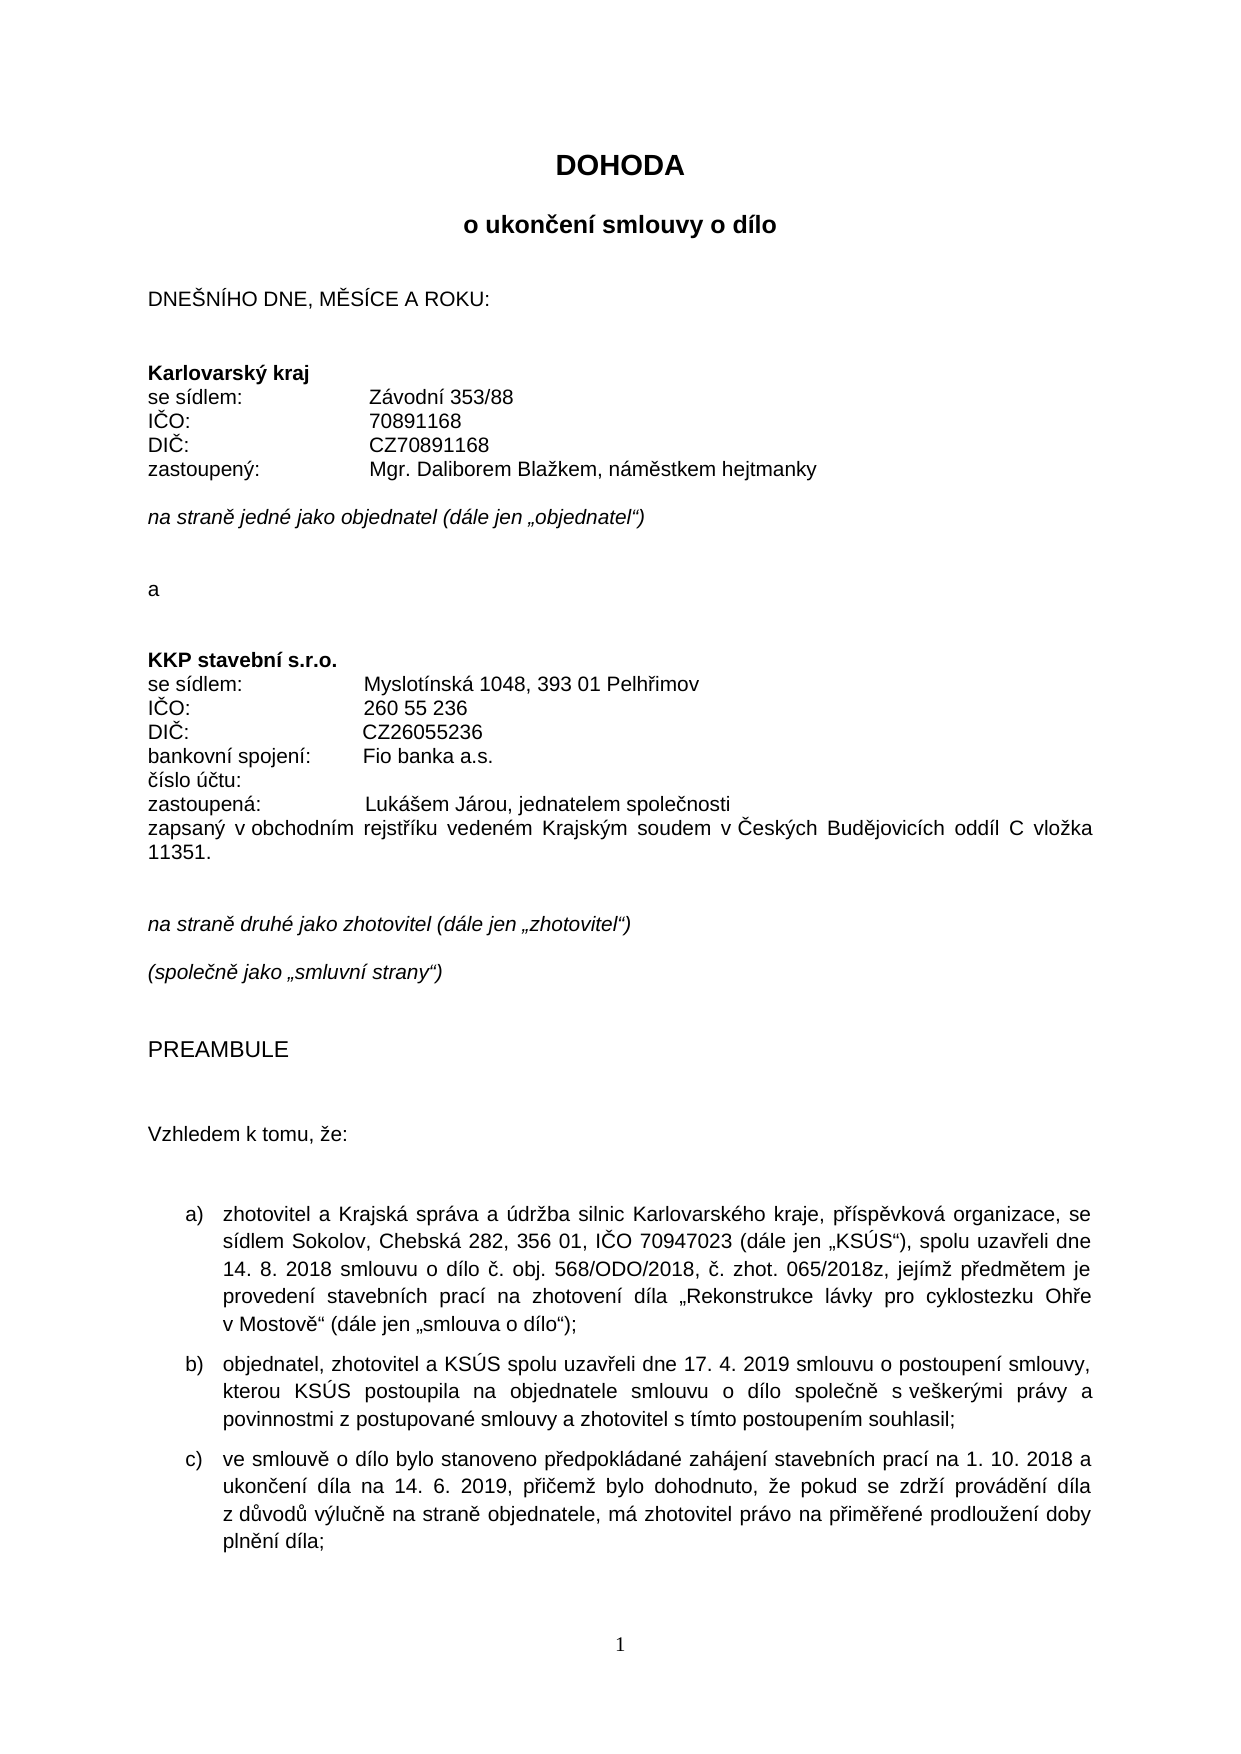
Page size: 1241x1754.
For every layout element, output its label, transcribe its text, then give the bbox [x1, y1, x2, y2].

text DIČ: CZ26055236 [148, 720, 1093, 744]
text IČO: 70891168 [148, 409, 1093, 433]
text a [148, 576, 1093, 600]
text číslo účtu: [148, 768, 1093, 792]
text KKP stavební s.r.o. [148, 648, 1093, 672]
text IČO: 260 55 236 [148, 696, 1093, 720]
text zastoupený: Mgr. Daliborem Blažkem, náměstkem hejtmanky [148, 457, 1093, 481]
list ve smlouvě o dílo bylo stanoveno předpokládané zahájení stavebních prací na 1. 10. 2018 a ukončení díla na 14. 6. 2019, přičemž bylo dohodnuto, že pokud se zdrží provádění díla z důvodů výlučně na straně objednatele, má zhotovitel právo na přiměřené prodloužení doby plnění díla; [185, 1447, 1093, 1553]
text Vzhledem k tomu, že: [148, 1122, 1093, 1146]
text se sídlem: Závodní 353/88 [148, 385, 1093, 409]
subtitle o ukončení smlouvy o dílo [148, 210, 1093, 239]
subtitle Karlovarský kraj [148, 361, 1093, 385]
text PREAMBULE [148, 1036, 1093, 1063]
text zapsaný v obchodním rejstříku vedeném Krajským soudem v Českých Budějovicích oddíl C vložka 11351. [148, 816, 1093, 864]
subtitle DOHODA [148, 148, 1093, 181]
text DNEŠNÍHO DNE, MĚSÍCE A ROKU: [148, 287, 1093, 311]
text se sídlem: Myslotínská 1048, 393 01 Pelhřimov [148, 672, 1093, 696]
text (společně jako „smluvní strany“) [148, 960, 1093, 984]
text zastoupená: Lukášem Járou, jednatelem společnosti [148, 792, 1093, 816]
list objednatel, zhotovitel a KSÚS spolu uzavřeli dne 17. 4. 2019 smlouvu o postoupení smlouvy, kterou KSÚS postoupila na objednatele smlouvu o dílo společně s veškerými právy a povinnostmi z postupované smlouvy a zhotovitel s tímto postoupením souhlasil; [185, 1352, 1093, 1431]
list zhotovitel a Krajská správa a údržba silnic Karlovarského kraje, příspěvková organizace, se sídlem Sokolov, Chebská 282, 356 01, IČO 70947023 (dále jen „KSÚS“), spolu uzavřeli dne 14. 8. 2018 smlouvu o dílo č. obj. 568/ODO/2018, č. zhot. 065/2018z, jejímž předmětem je provedení stavebních prací na zhotovení díla „Rekonstrukce lávky pro cyklostezku Ohře v Mostově“ (dále jen „smlouva o dílo“); [185, 1202, 1093, 1336]
text DIČ: CZ70891168 [148, 433, 1093, 457]
text na straně jedné jako objednatel (dále jen „objednatel“) [148, 504, 1093, 528]
text bankovní spojení: Fio banka a.s. [148, 744, 1093, 768]
text na straně druhé jako zhotovitel (dále jen „zhotovitel“) [148, 912, 1093, 936]
